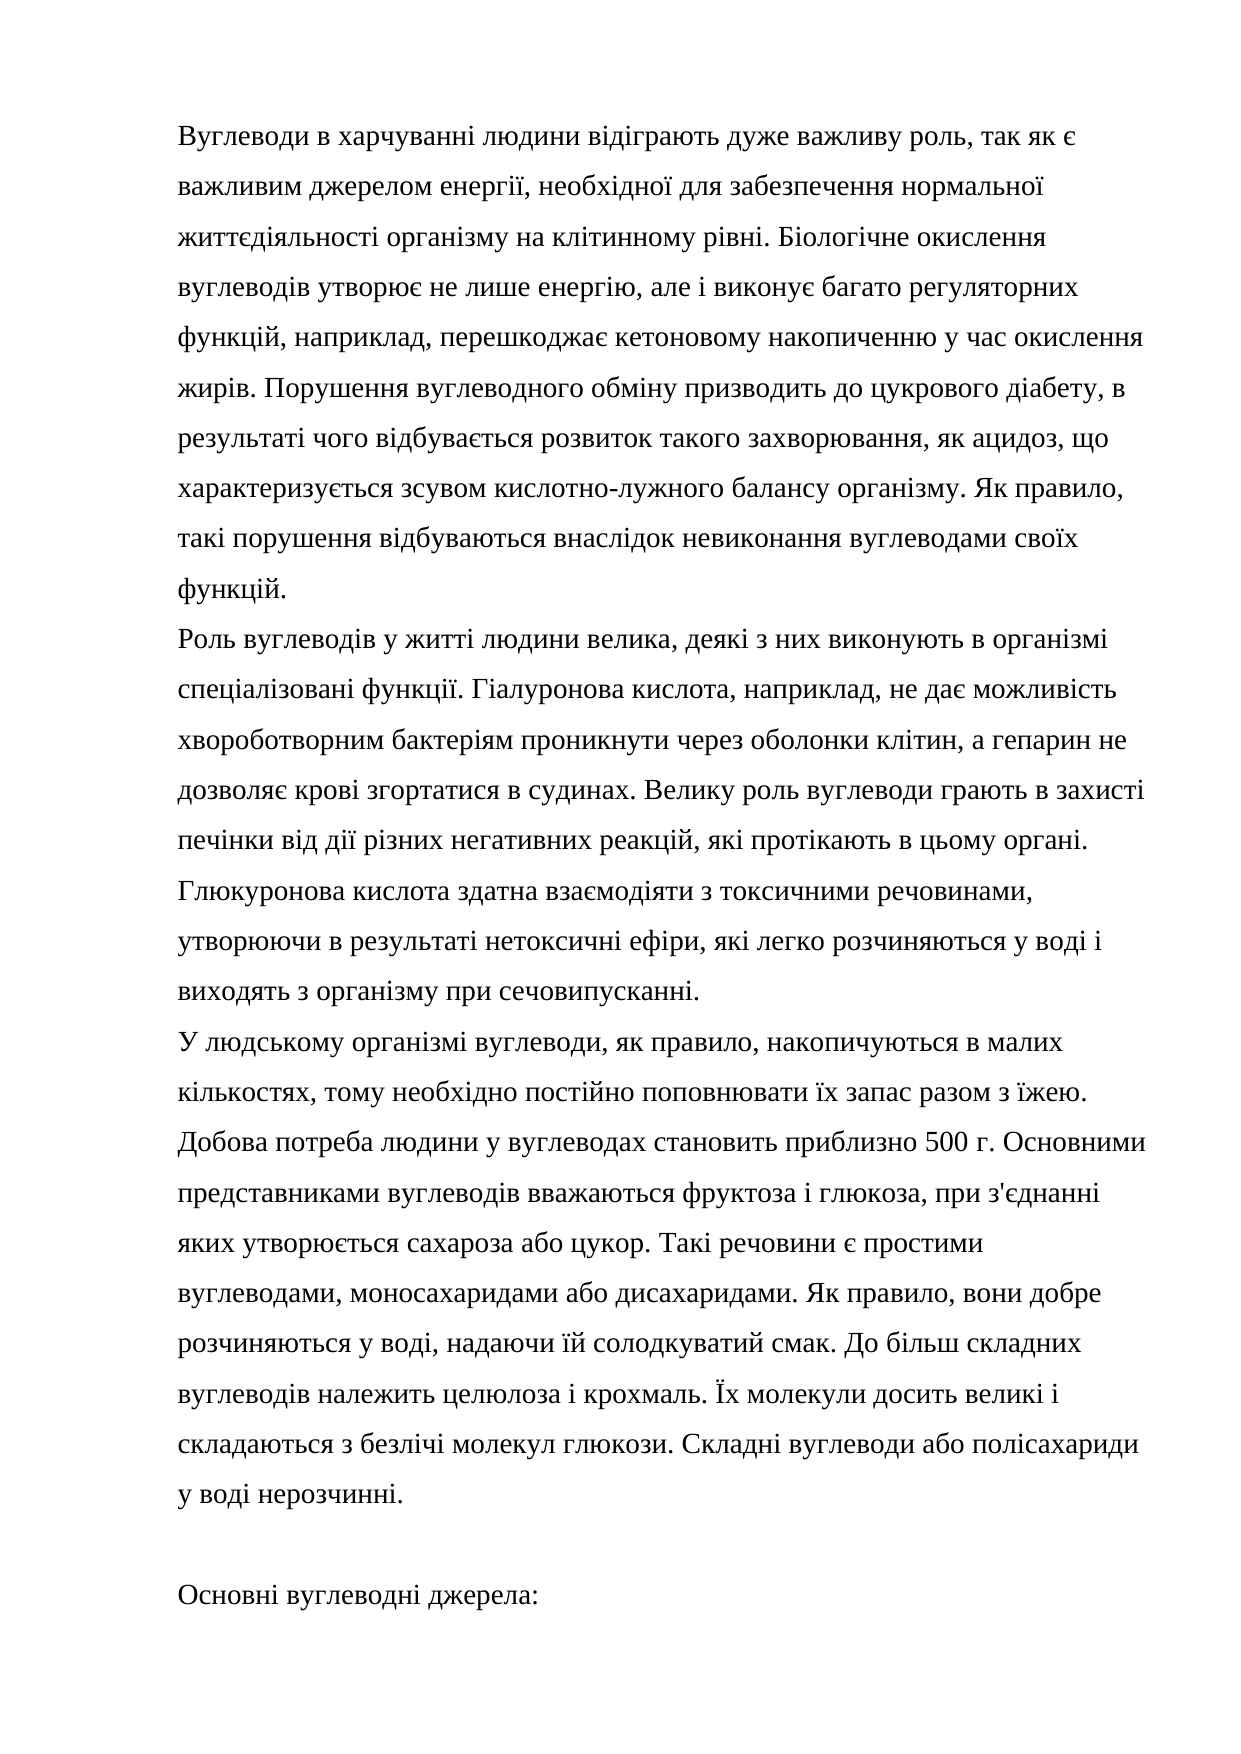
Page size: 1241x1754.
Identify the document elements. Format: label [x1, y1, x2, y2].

text [177, 118, 1152, 1611]
